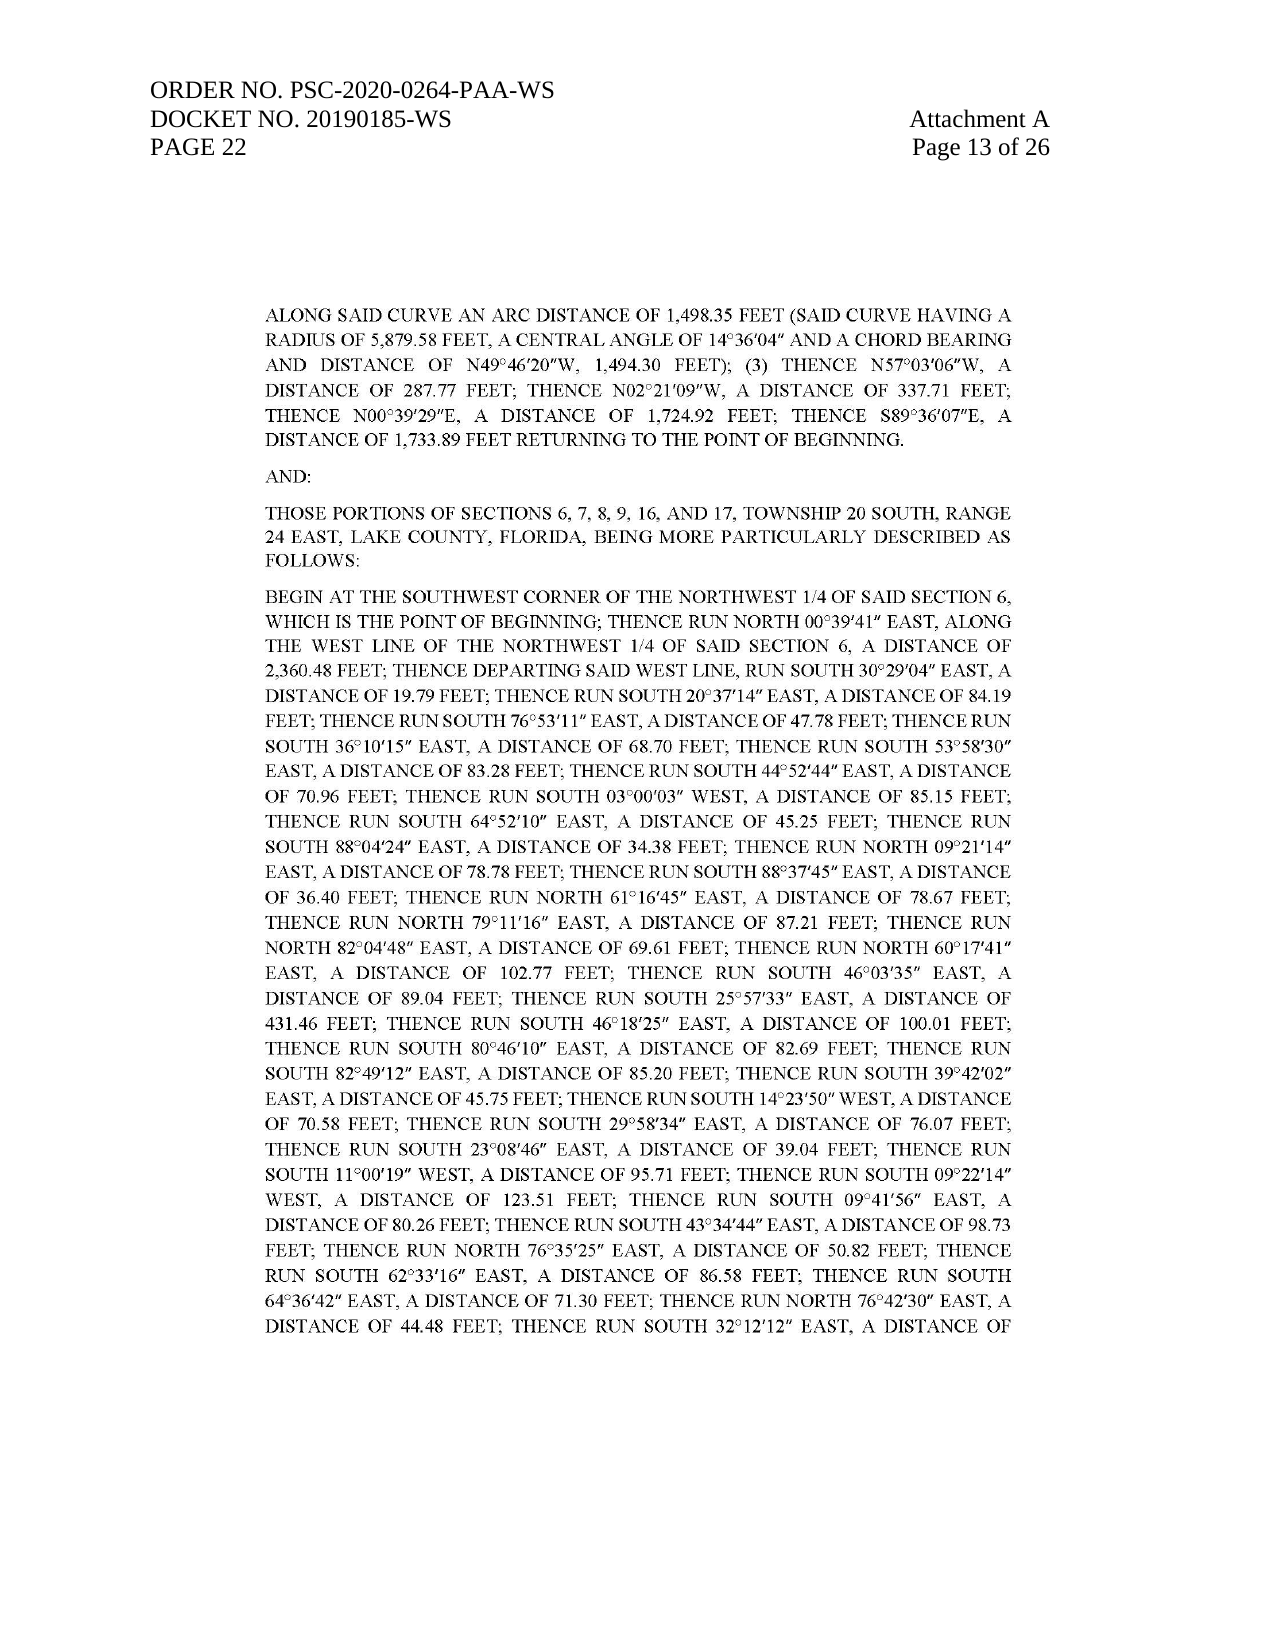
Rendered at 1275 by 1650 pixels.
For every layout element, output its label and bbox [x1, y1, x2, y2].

picture [150, 190, 1125, 1452]
